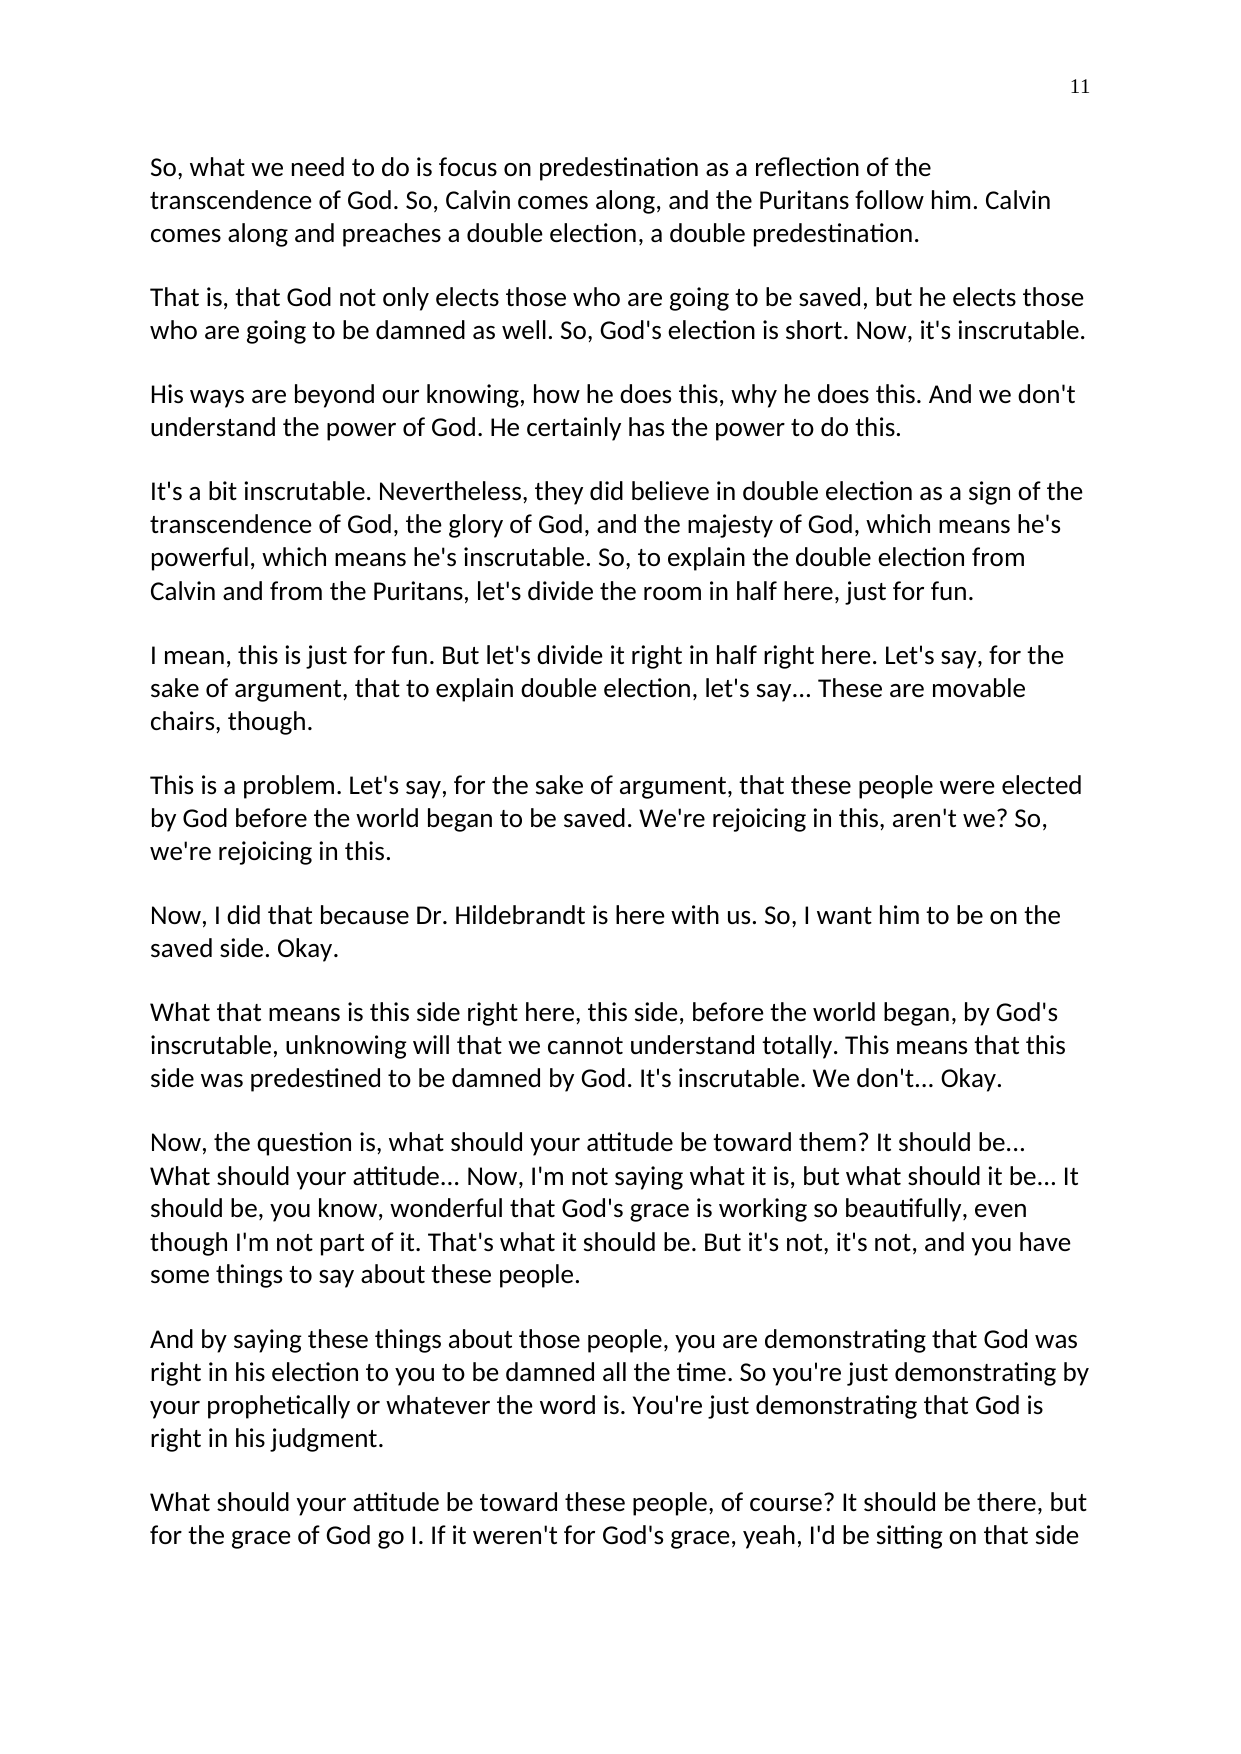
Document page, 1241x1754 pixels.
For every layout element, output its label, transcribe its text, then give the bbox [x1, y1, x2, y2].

text Now, the question is, what should your attitude be toward them? It should be... What should your attitude... Now, I'm not saying what it is, but what should it be... It should be, you know, wonderful that God's grace is working so beautifully, even though I'm not part of it. That's what it should be. But it's not, it's not, and you have some things to say about these people. [150, 1126, 1090, 1291]
text This is a problem. Let's say, for the sake of argument, that these people were elected by God before the world began to be saved. We're rejoicing in this, aren't we? So, we're rejoicing in this. [150, 768, 1090, 867]
text Now, I did that because Dr. Hildebrandt is here with us. So, I want him to be on the saved side. Okay. [150, 898, 1090, 964]
text I mean, this is just for fun. But let's divide it right in half right here. Let's say, for the sake of argument, that to explain double election, let's say... These are movable chairs, though. [150, 638, 1090, 737]
text That is, that God not only elects those who are going to be saved, but he elects those who are going to be damned as well. So, God's election is short. Now, it's inscrutable. [150, 280, 1090, 346]
text His ways are beyond our knowing, how he does this, why he does this. And we don't understand the power of God. He certainly has the power to do this. [150, 377, 1090, 443]
text What that means is this side right here, this side, before the world began, by God's inscrutable, unknowing will that we cannot understand totally. This means that this side was predestined to be damned by God. It's inscrutable. We don't... Okay. [150, 995, 1090, 1094]
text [150, 1485, 1090, 1551]
text It's a bit inscrutable. Nevertheless, they did believe in double election as a sign of the transcendence of God, the glory of God, and the majesty of God, which means he's powerful, which means he's inscrutable. So, to explain the double election from Calvin and from the Puritans, let's divide the room in half here, just for fun. [150, 474, 1090, 607]
text So, what we need to do is focus on predestination as a reflection of the transcendence of God. So, Calvin comes along, and the Puritans follow him. Calvin comes along and preaches a double election, a double predestination. [150, 150, 1090, 249]
text And by saying these things about those people, you are demonstrating that God was right in his election to you to be damned all the time. So you're just demonstrating by your prophetically or whatever the word is. You're just demonstrating that God is right in his judgment. [150, 1322, 1090, 1454]
